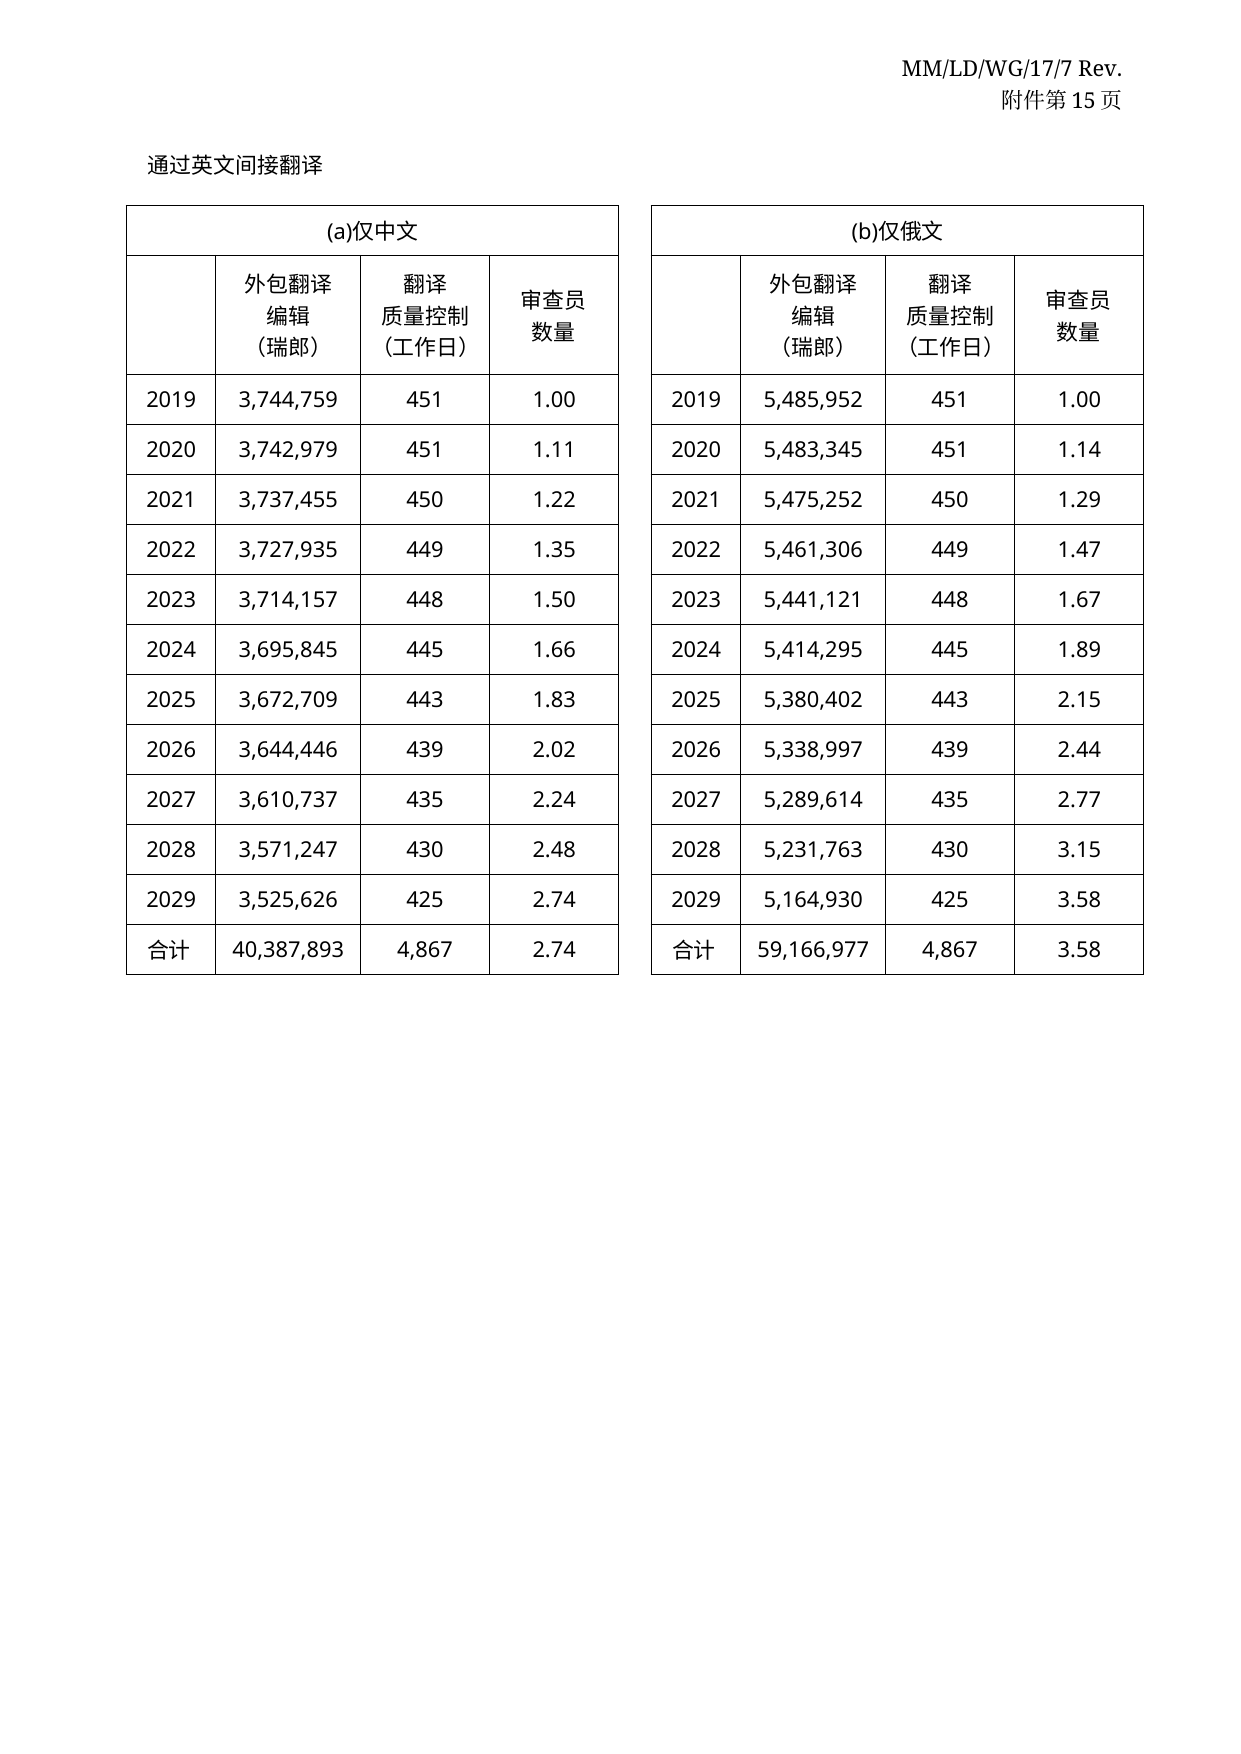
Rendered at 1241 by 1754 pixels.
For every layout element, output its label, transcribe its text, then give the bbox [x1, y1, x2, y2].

table_cell [619, 774, 651, 823]
table_cell 449 [886, 525, 1014, 573]
table_cell [619, 924, 651, 973]
table_cell 2021 [127, 475, 215, 523]
table_cell 3,695,845 [216, 625, 360, 673]
subtitle 通过英文间接翻译 [148, 144, 1122, 180]
table_cell 435 [361, 775, 489, 823]
table_cell 3,737,455 [216, 475, 360, 523]
table_cell 448 [361, 575, 489, 623]
table_cell 2029 [127, 875, 215, 923]
table_cell 2022 [652, 525, 740, 573]
table_cell 1.00 [1015, 375, 1143, 423]
table_cell 449 [361, 525, 489, 573]
table_cell 430 [886, 825, 1014, 873]
table_cell 5,475,252 [741, 475, 885, 523]
table_cell 2024 [127, 625, 215, 673]
table_cell 审查员 数量 [490, 256, 618, 373]
table_cell 外包翻译 编辑 （瑞郎） [741, 256, 885, 373]
table_cell 3,744,759 [216, 375, 360, 423]
table_header (b)仅俄文 [652, 206, 1143, 255]
table_cell 2.77 [1015, 775, 1143, 823]
table_cell [619, 255, 651, 373]
table_cell 1.47 [1015, 525, 1143, 573]
table_cell 2029 [652, 875, 740, 923]
table_cell 451 [361, 375, 489, 423]
table_cell [619, 824, 651, 873]
table_cell 443 [361, 675, 489, 723]
table_cell 2.24 [490, 775, 618, 823]
table_cell 3,714,157 [216, 575, 360, 623]
table_cell 3.15 [1015, 825, 1143, 873]
table_cell [127, 256, 215, 373]
table_cell 1.50 [490, 575, 618, 623]
table_cell 439 [886, 725, 1014, 773]
table_cell 2023 [127, 575, 215, 623]
table_cell 430 [361, 825, 489, 873]
table_cell 2024 [652, 625, 740, 673]
table_cell 合计 [127, 925, 215, 973]
table_cell [619, 474, 651, 523]
table_cell [619, 574, 651, 623]
table_cell 1.66 [490, 625, 618, 673]
table_cell 2023 [652, 575, 740, 623]
table_cell 450 [361, 475, 489, 523]
table_cell 445 [886, 625, 1014, 673]
table_header (a)仅中文 [127, 206, 618, 255]
table_cell 2025 [652, 675, 740, 723]
table_cell 5,461,306 [741, 525, 885, 573]
table_cell 1.22 [490, 475, 618, 523]
table_cell 2028 [652, 825, 740, 873]
table_cell 4,867 [361, 925, 489, 973]
table_cell 2019 [652, 375, 740, 423]
table_cell 1.67 [1015, 575, 1143, 623]
table_cell 2026 [127, 725, 215, 773]
table_cell 2028 [127, 825, 215, 873]
table_cell 2.15 [1015, 675, 1143, 723]
table_cell 3,610,737 [216, 775, 360, 823]
table_cell 审查员 数量 [1015, 256, 1143, 373]
table_cell 59,166,977 [741, 925, 885, 973]
table_cell 425 [361, 875, 489, 923]
table_cell [619, 674, 651, 723]
table_header [619, 205, 651, 255]
table_cell 1.35 [490, 525, 618, 573]
table_cell 425 [886, 875, 1014, 923]
table_cell 5,414,295 [741, 625, 885, 673]
table_cell 2019 [127, 375, 215, 423]
table_cell [619, 524, 651, 573]
table_cell 1.00 [490, 375, 618, 423]
table_cell 合计 [652, 925, 740, 973]
table_cell 5,231,763 [741, 825, 885, 873]
table_cell [619, 424, 651, 473]
table_cell 3,571,247 [216, 825, 360, 873]
table_cell 5,483,345 [741, 425, 885, 473]
table_cell 3,742,979 [216, 425, 360, 473]
table_cell 448 [886, 575, 1014, 623]
table_cell 5,380,402 [741, 675, 885, 723]
table_cell 1.89 [1015, 625, 1143, 673]
table_cell 2026 [652, 725, 740, 773]
table_cell 2.02 [490, 725, 618, 773]
table_cell 5,164,930 [741, 875, 885, 923]
table_cell 2022 [127, 525, 215, 573]
table_cell 5,485,952 [741, 375, 885, 423]
table_cell 2020 [127, 425, 215, 473]
table_cell 3,644,446 [216, 725, 360, 773]
table_cell 443 [886, 675, 1014, 723]
table_cell 2027 [652, 775, 740, 823]
table_cell 2.48 [490, 825, 618, 873]
table_cell [619, 874, 651, 923]
table_cell 2020 [652, 425, 740, 473]
table_cell 翻译 质量控制（工作日） [361, 256, 489, 373]
table_cell 40,387,893 [216, 925, 360, 973]
table_cell 3,727,935 [216, 525, 360, 573]
table_cell 5,441,121 [741, 575, 885, 623]
table_cell 2025 [127, 675, 215, 723]
table_cell 1.83 [490, 675, 618, 723]
table_cell 2.74 [490, 875, 618, 923]
table_cell [619, 624, 651, 673]
table_cell 2021 [652, 475, 740, 523]
table_cell [619, 724, 651, 773]
table_cell 5,289,614 [741, 775, 885, 823]
table_cell 外包翻译 编辑 （瑞郎） [216, 256, 360, 373]
table_cell 2027 [127, 775, 215, 823]
table_cell 2.74 [490, 925, 618, 973]
table_cell 451 [361, 425, 489, 473]
table_cell 451 [886, 425, 1014, 473]
table_cell 4,867 [886, 925, 1014, 973]
table_cell 翻译 质量控制（工作日） [886, 256, 1014, 373]
table_cell 3.58 [1015, 925, 1143, 973]
table_cell 3,672,709 [216, 675, 360, 723]
table_cell 445 [361, 625, 489, 673]
table_cell 1.11 [490, 425, 618, 473]
table_cell [619, 374, 651, 423]
table_cell 435 [886, 775, 1014, 823]
table_cell 1.14 [1015, 425, 1143, 473]
table_cell 450 [886, 475, 1014, 523]
table_cell 3.58 [1015, 875, 1143, 923]
table_cell 5,338,997 [741, 725, 885, 773]
table_cell 1.29 [1015, 475, 1143, 523]
table_cell 3,525,626 [216, 875, 360, 923]
table_cell [652, 256, 740, 373]
table_cell 451 [886, 375, 1014, 423]
table_cell 2.44 [1015, 725, 1143, 773]
table_cell 439 [361, 725, 489, 773]
